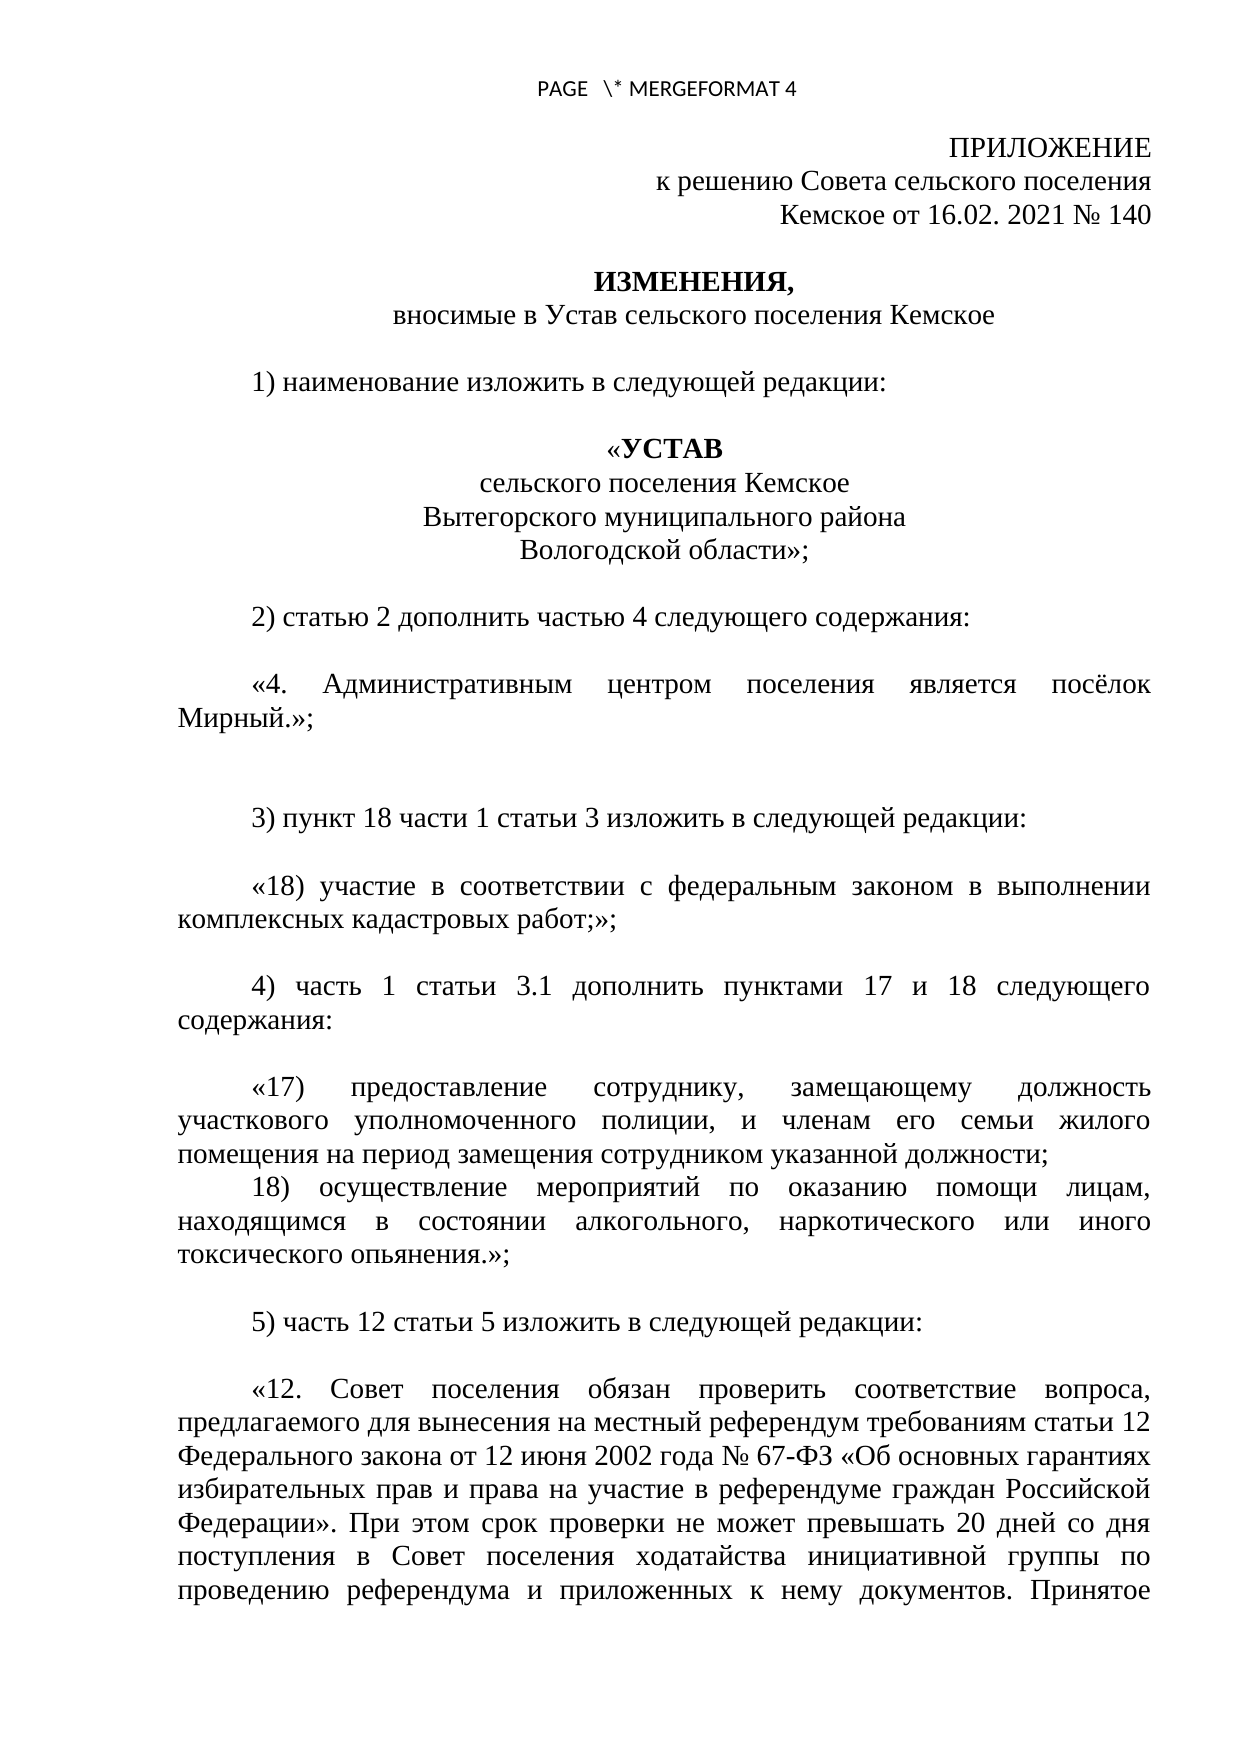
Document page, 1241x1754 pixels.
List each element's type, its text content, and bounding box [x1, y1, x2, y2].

text «18) участие в соответствии с федеральным законом в выполнении комплексных кадастровых работ;»; [177, 868, 1152, 935]
text 2) статью 2 дополнить частью 4 следующего содержания: [177, 599, 1152, 633]
list 1) наименование изложить в следующей редакции: [177, 364, 1152, 398]
text 4) часть 1 статьи 3.1 дополнить пунктами 17 и 18 следующего содержания: [177, 968, 1152, 1035]
text «УСТАВ [177, 432, 1152, 465]
text 3) пункт 18 части 1 статьи 3 изложить в следующей редакции: [177, 801, 1152, 834]
text ПРИЛОЖЕНИЕ [177, 130, 1152, 163]
text «17) предоставление сотруднику, замещающему должность участкового уполномоченного полиции, и членам его семьи жилого помещения на период замещения сотрудником указанной должности; [177, 1069, 1152, 1169]
text 5) часть 12 статьи 5 изложить в следующей редакции: [177, 1304, 1152, 1337]
text Кемское от 16.02. 2021 № 140 [177, 197, 1152, 230]
text Вытегорского муниципального района [177, 499, 1152, 532]
text ИЗМЕНЕНИЯ, [177, 264, 1152, 297]
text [177, 1371, 1152, 1606]
text к решению Совета сельского поселения [177, 163, 1152, 197]
text сельского поселения Кемское [177, 465, 1152, 499]
text вносимые в Устав сельского поселения Кемское [177, 297, 1152, 331]
text 18) осуществление мероприятий по оказанию помощи лицам, находящимся в состоянии алкогольного, наркотического или иного токсического опьянения.»; [177, 1169, 1152, 1270]
text «4. Административным центром поселения является посёлок Мирный.»; [177, 666, 1152, 733]
text Вологодской области»; [177, 532, 1152, 566]
